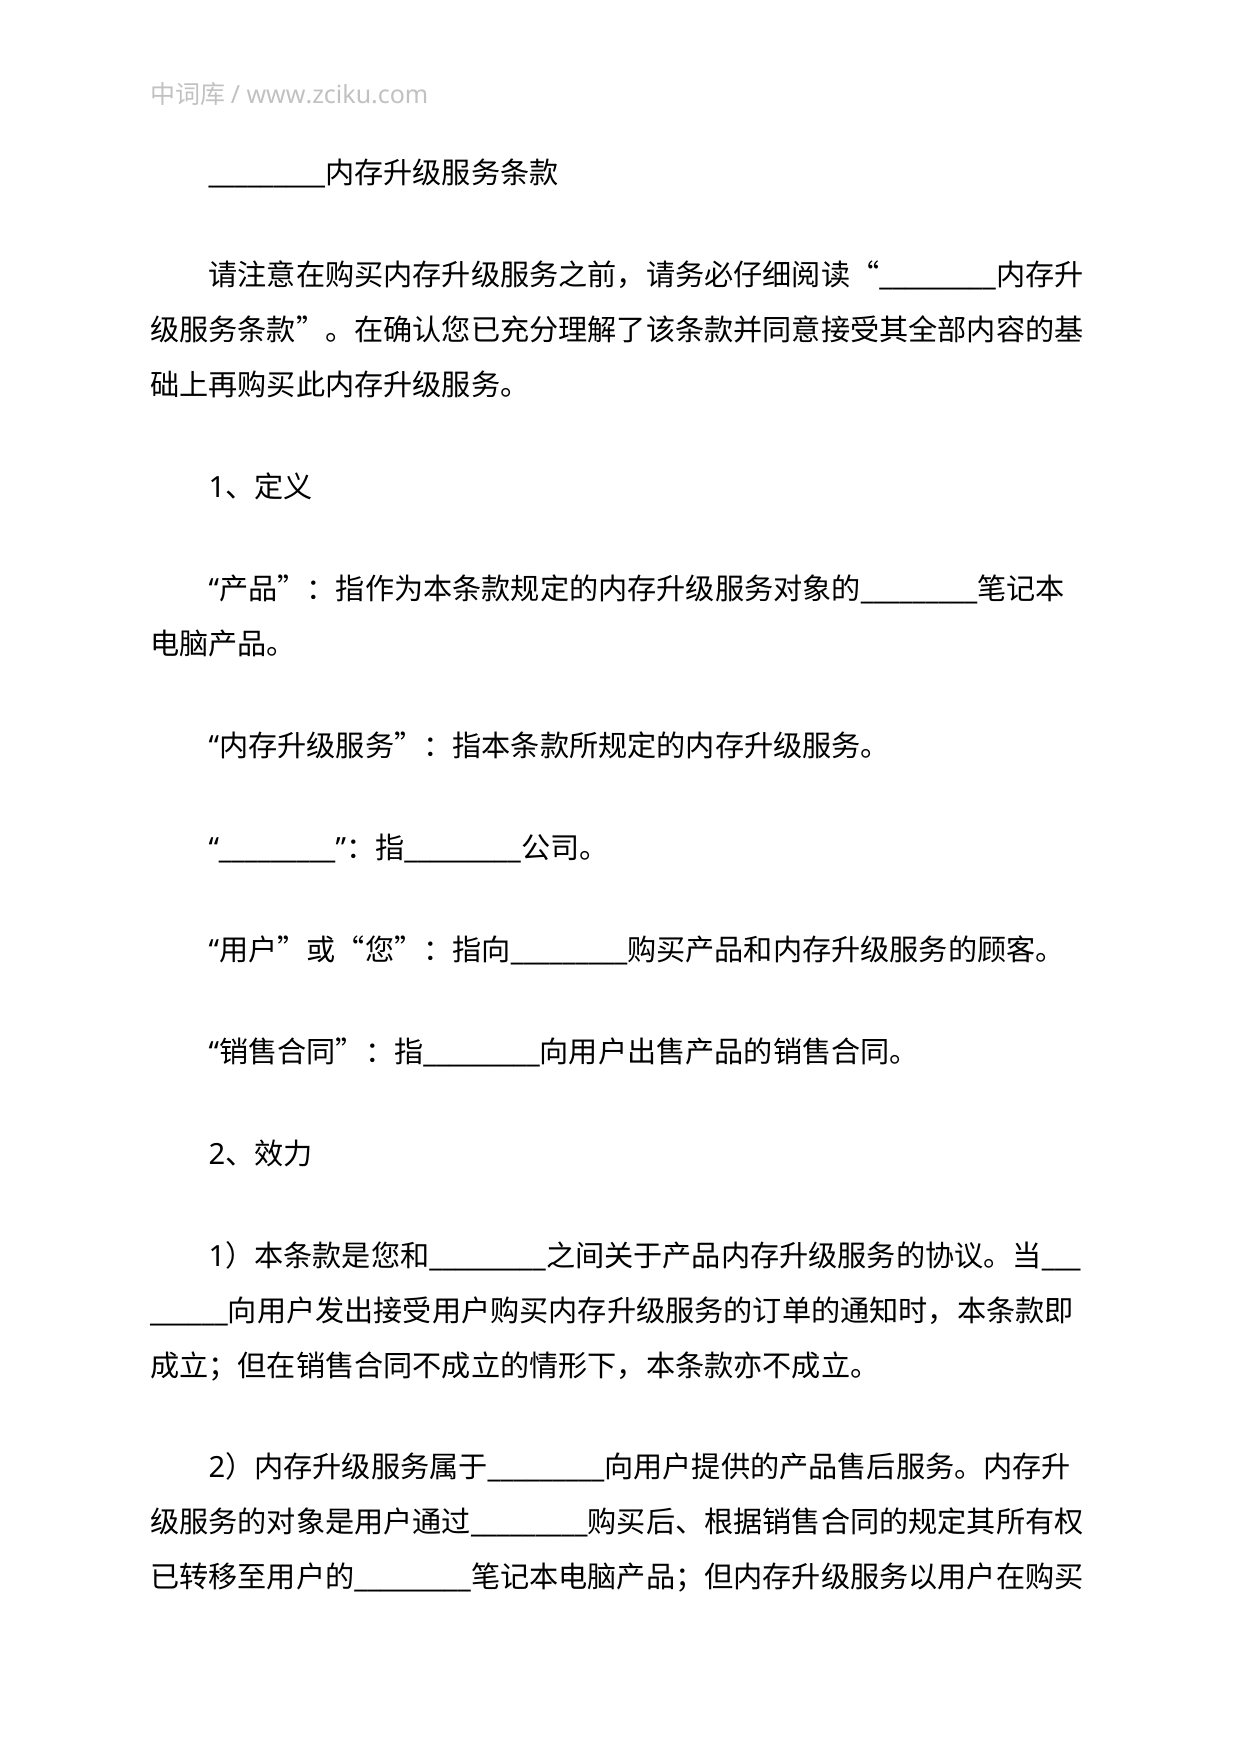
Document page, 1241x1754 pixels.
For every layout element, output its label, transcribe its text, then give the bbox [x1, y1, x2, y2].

text _________内存升级服务条款 [150, 150, 1090, 192]
text “产品”：指作为本条款规定的内存升级服务对象的_________笔记本电脑产品。 [150, 566, 1090, 663]
text “_________”：指_________公司。 [150, 824, 1090, 867]
text “用户”或“您”：指向_________购买产品和内存升级服务的顾客。 [150, 926, 1090, 969]
text “内存升级服务”：指本条款所规定的内存升级服务。 [150, 722, 1090, 765]
text 1）本条款是您和_________之间关于产品内存升级服务的协议。当_________向用户发出接受用户购买内存升级服务的订单的通知时，本条款即成立；但在销售合同不成立的情形下，本条款亦不成立。 [150, 1232, 1090, 1384]
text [150, 1444, 1090, 1596]
text “销售合同”：指_________向用户出售产品的销售合同。 [150, 1028, 1090, 1071]
text 请注意在购买内存升级服务之前，请务必仔细阅读“_________内存升级服务条款”。在确认您已充分理解了该条款并同意接受其全部内容的基础上再购买此内存升级服务。 [150, 252, 1090, 404]
text 2、效力 [150, 1130, 1090, 1173]
text 1、定义 [150, 464, 1090, 506]
